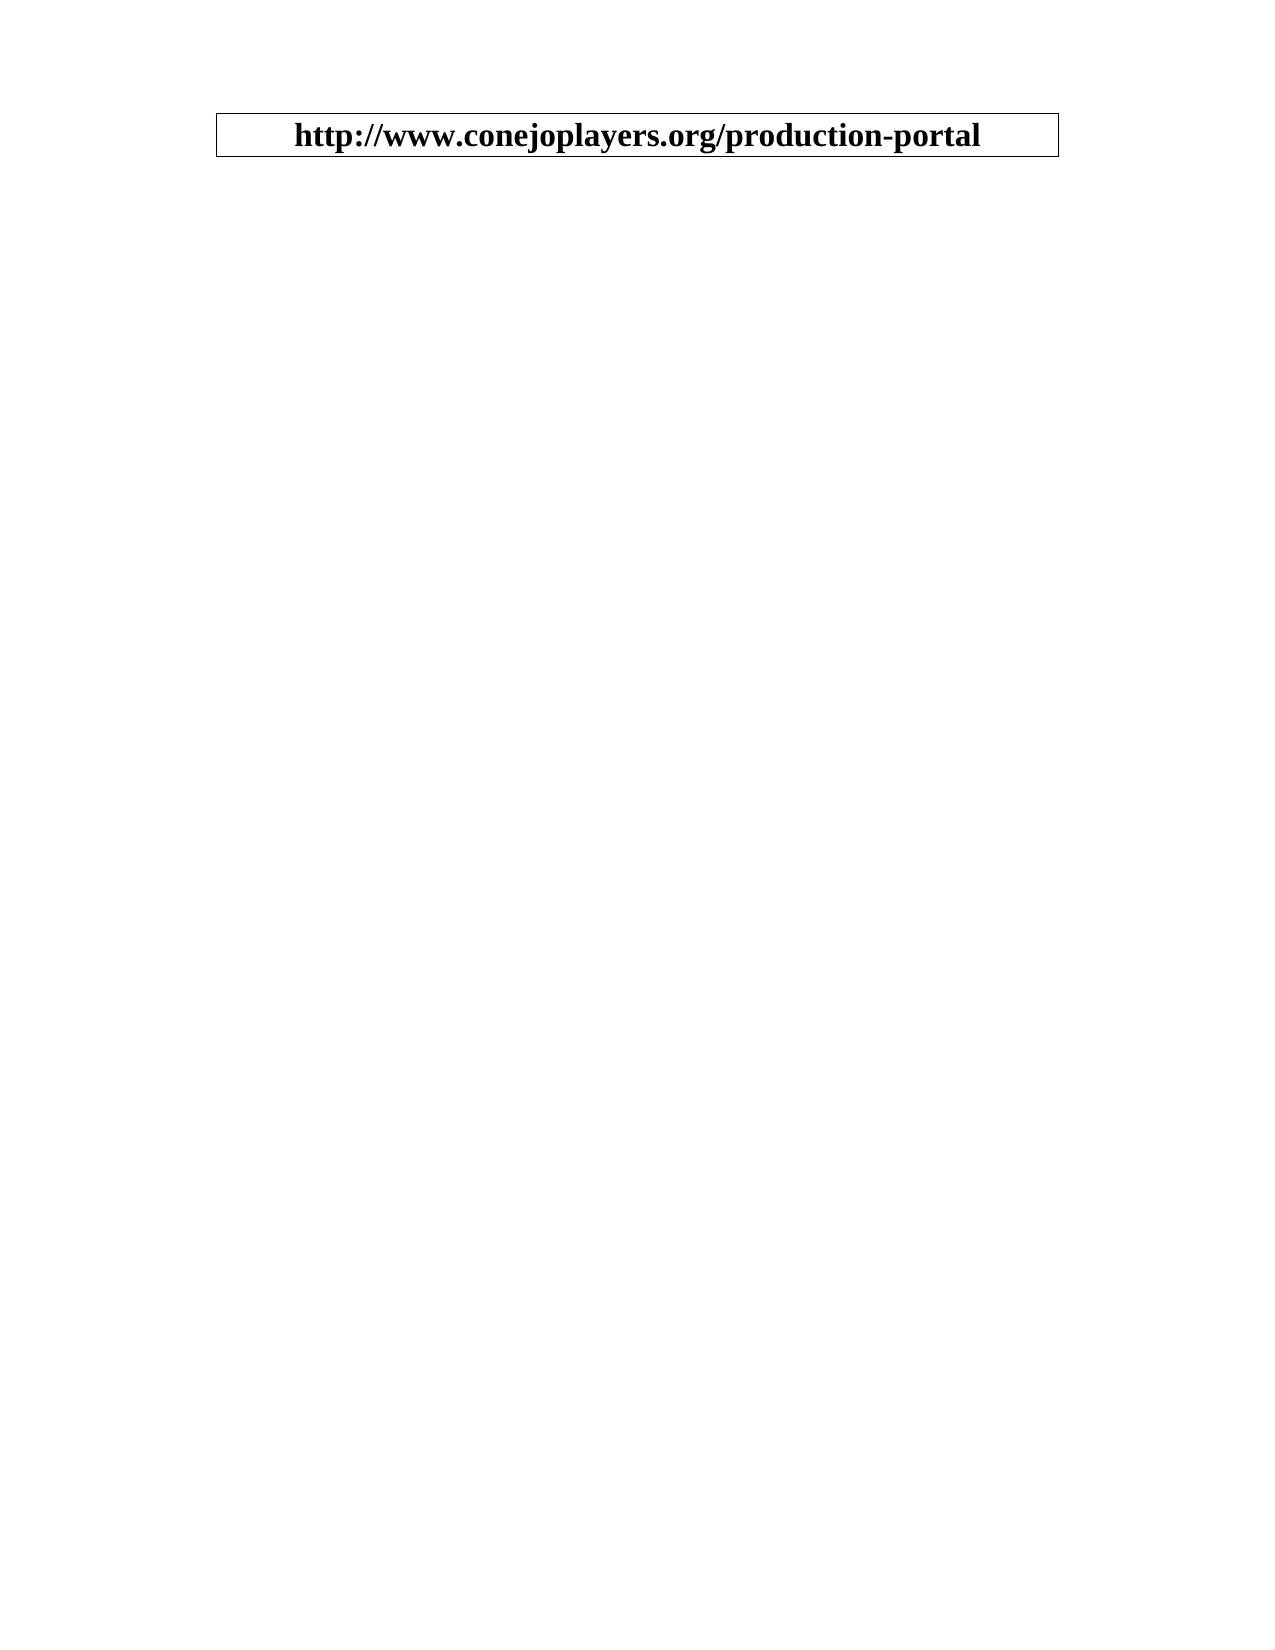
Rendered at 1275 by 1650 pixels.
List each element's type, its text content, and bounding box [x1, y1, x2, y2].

text http://www.conejoplayers.org/production-portal [217, 114, 1058, 156]
